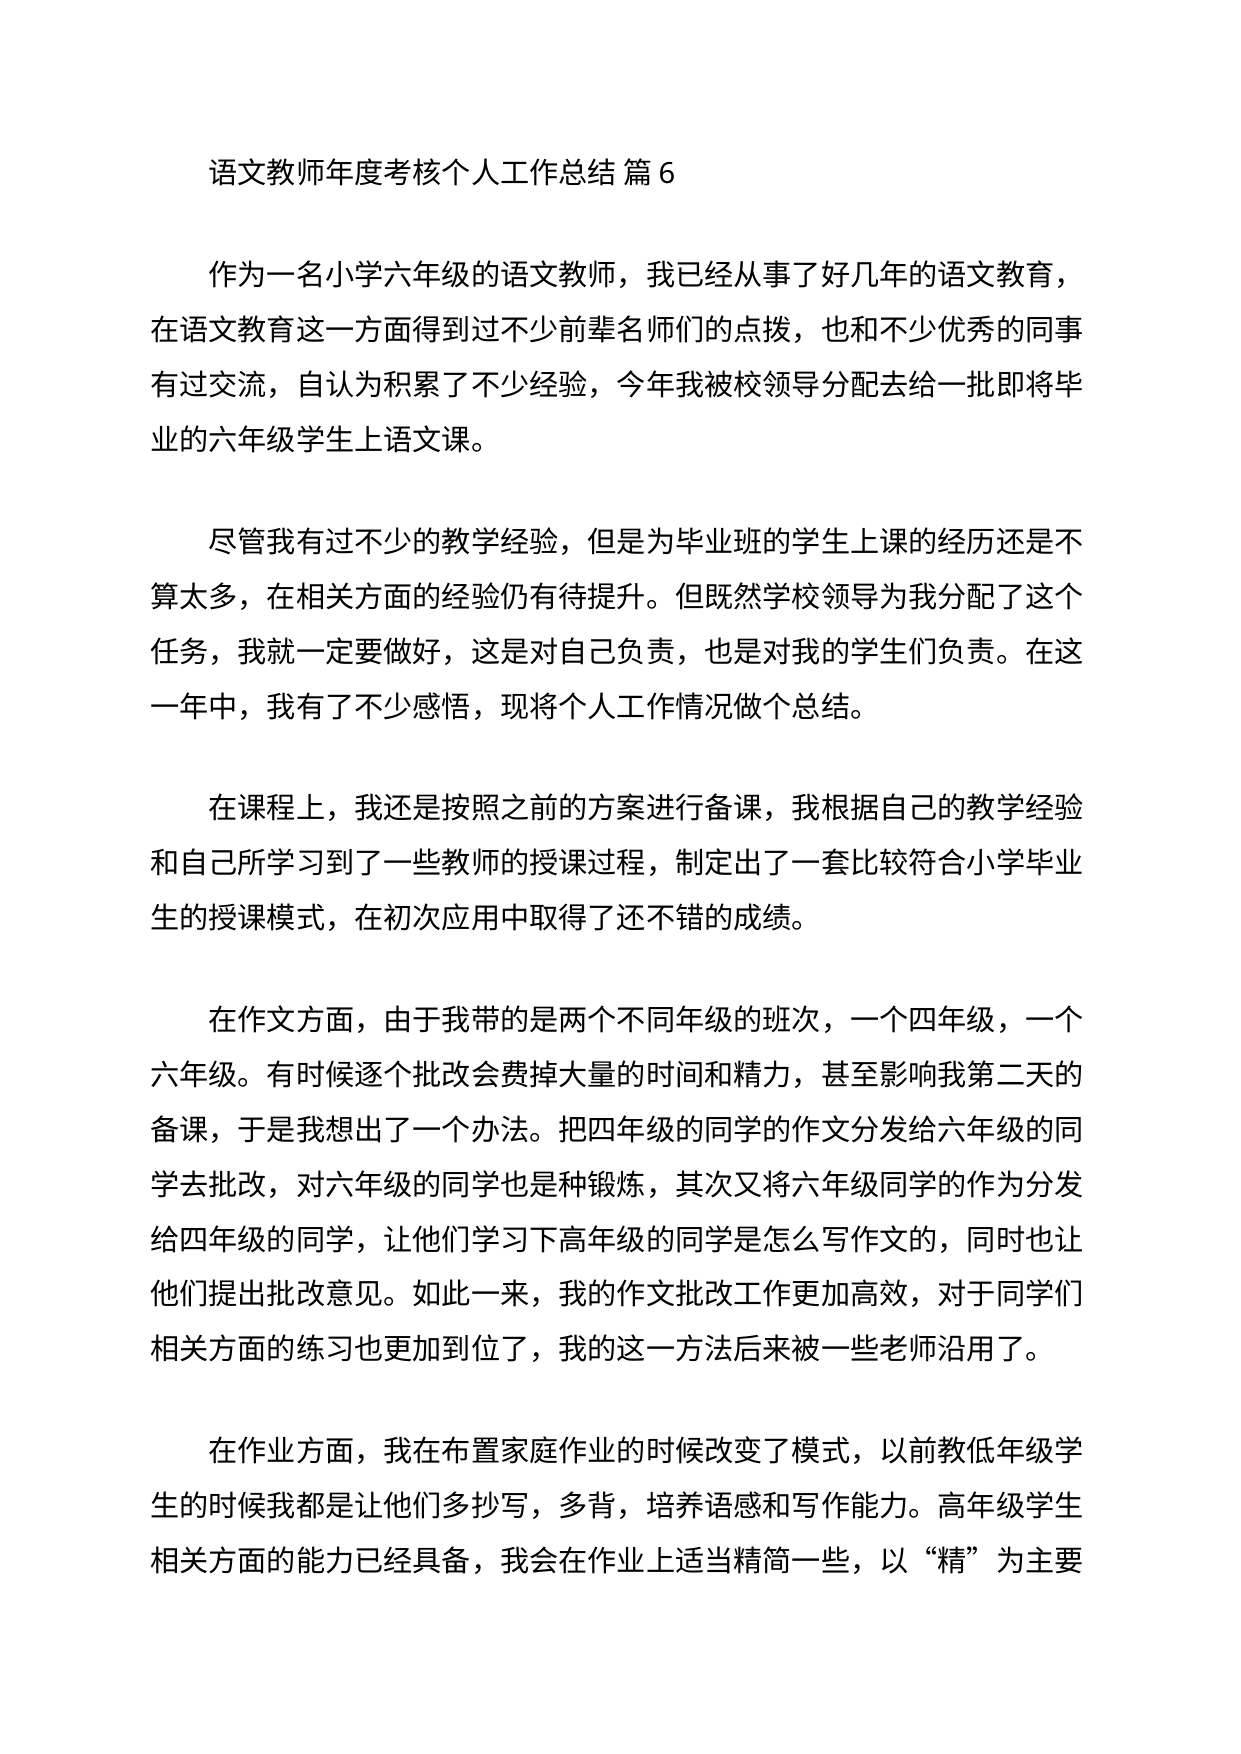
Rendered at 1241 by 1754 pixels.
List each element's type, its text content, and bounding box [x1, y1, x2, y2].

text 尽管我有过不少的教学经验，但是为毕业班的学生上课的经历还是不算太多，在相关方面的经验仍有待提升。但既然学校领导为我分配了这个任务，我就一定要做好，这是对自己负责，也是对我的学生们负责。在这一年中，我有了不少感悟，现将个人工作情况做个总结。 [150, 518, 1090, 725]
text 在课程上，我还是按照之前的方案进行备课，我根据自己的教学经验和自己所学习到了一些教师的授课过程，制定出了一套比较符合小学毕业生的授课模式，在初次应用中取得了还不错的成绩。 [150, 785, 1090, 937]
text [150, 1428, 1090, 1580]
text 作为一名小学六年级的语文教师，我已经从事了好几年的语文教育，在语文教育这一方面得到过不少前辈名师们的点拨，也和不少优秀的同事有过交流，自认为积累了不少经验，今年我被校领导分配去给一批即将毕业的六年级学生上语文课。 [150, 252, 1090, 459]
text 语文教师年度考核个人工作总结 篇6 [150, 150, 1090, 192]
text 在作文方面，由于我带的是两个不同年级的班次，一个四年级，一个六年级。有时候逐个批改会费掉大量的时间和精力，甚至影响我第二天的备课，于是我想出了一个办法。把四年级的同学的作文分发给六年级的同学去批改，对六年级的同学也是种锻炼，其次又将六年级同学的作为分发给四年级的同学，让他们学习下高年级的同学是怎么写作文的，同时也让他们提出批改意见。如此一来，我的作文批改工作更加高效，对于同学们相关方面的练习也更加到位了，我的这一方法后来被一些老师沿用了。 [150, 996, 1090, 1368]
